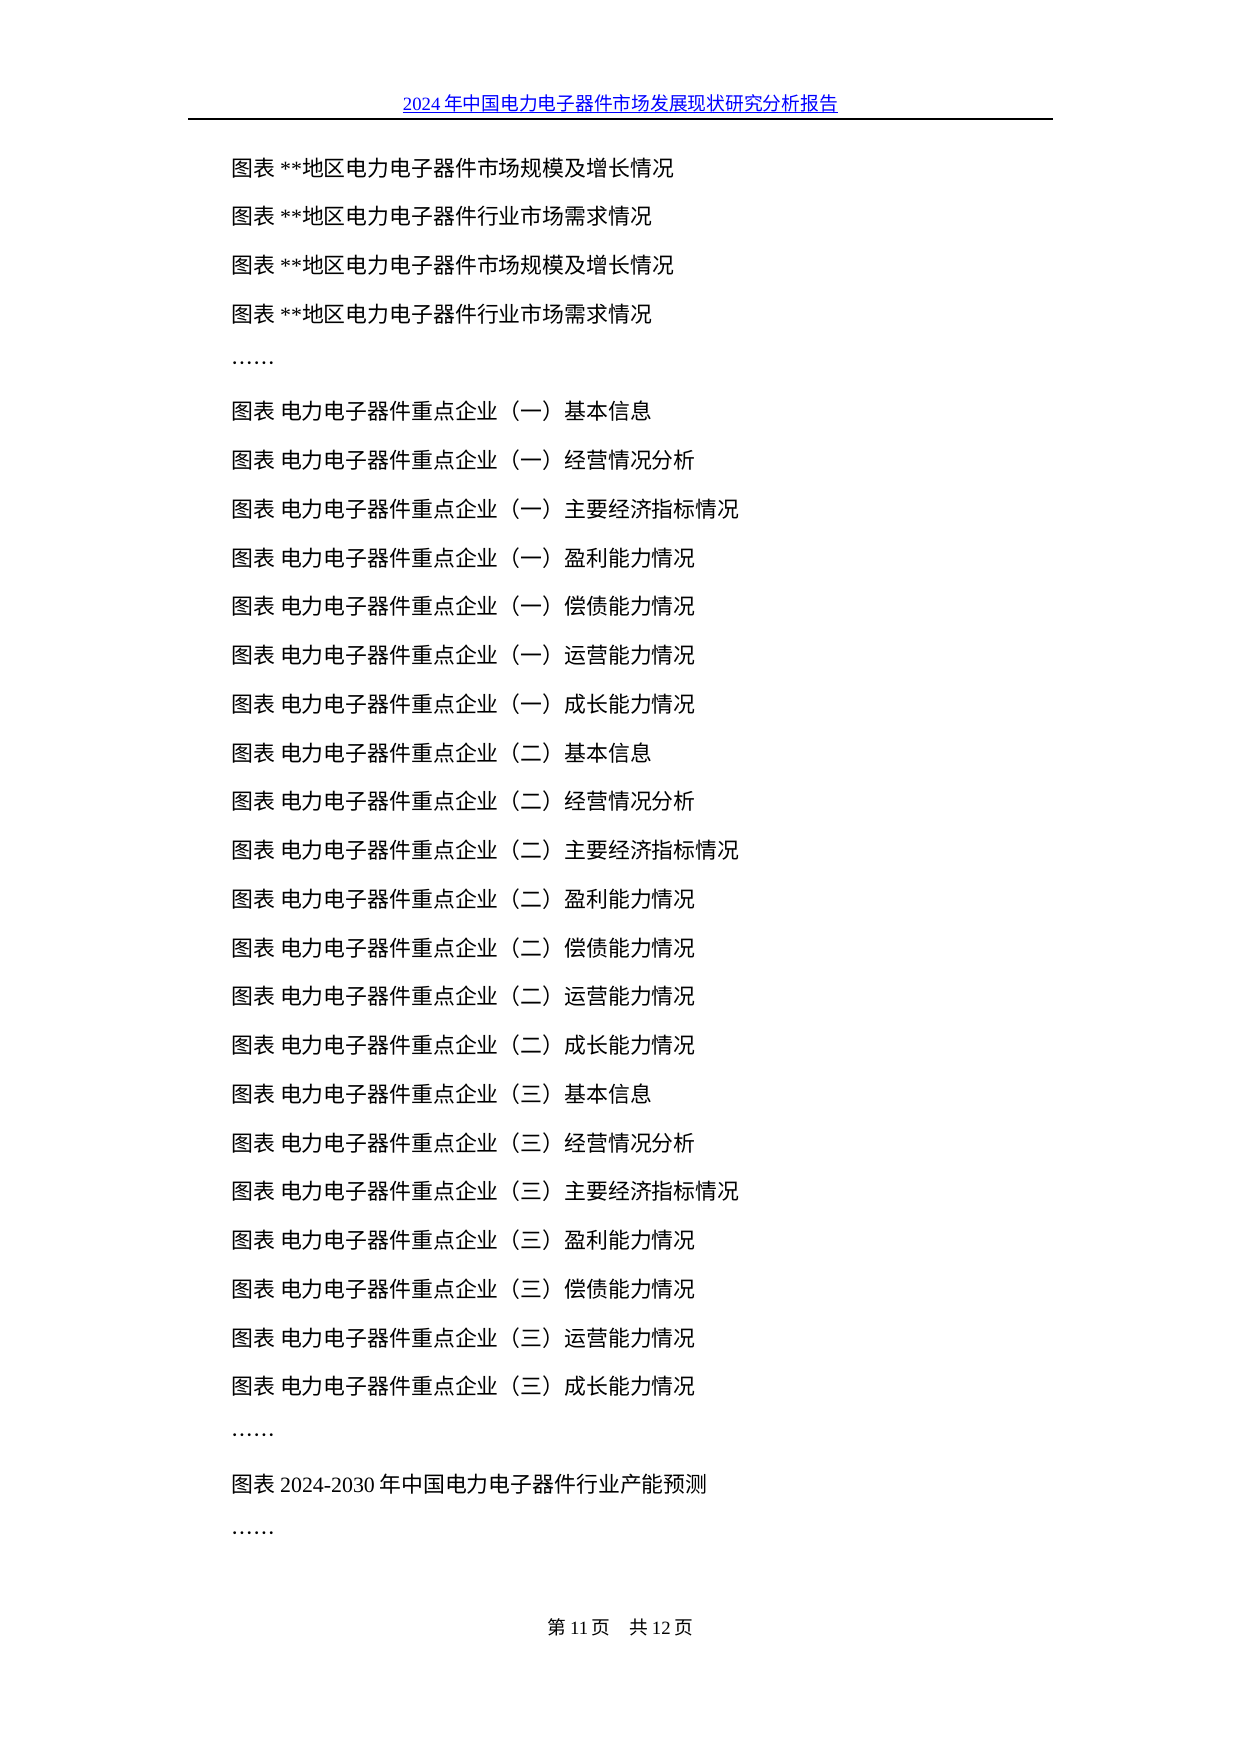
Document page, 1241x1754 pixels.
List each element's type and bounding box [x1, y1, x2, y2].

text [187, 150, 1053, 1548]
